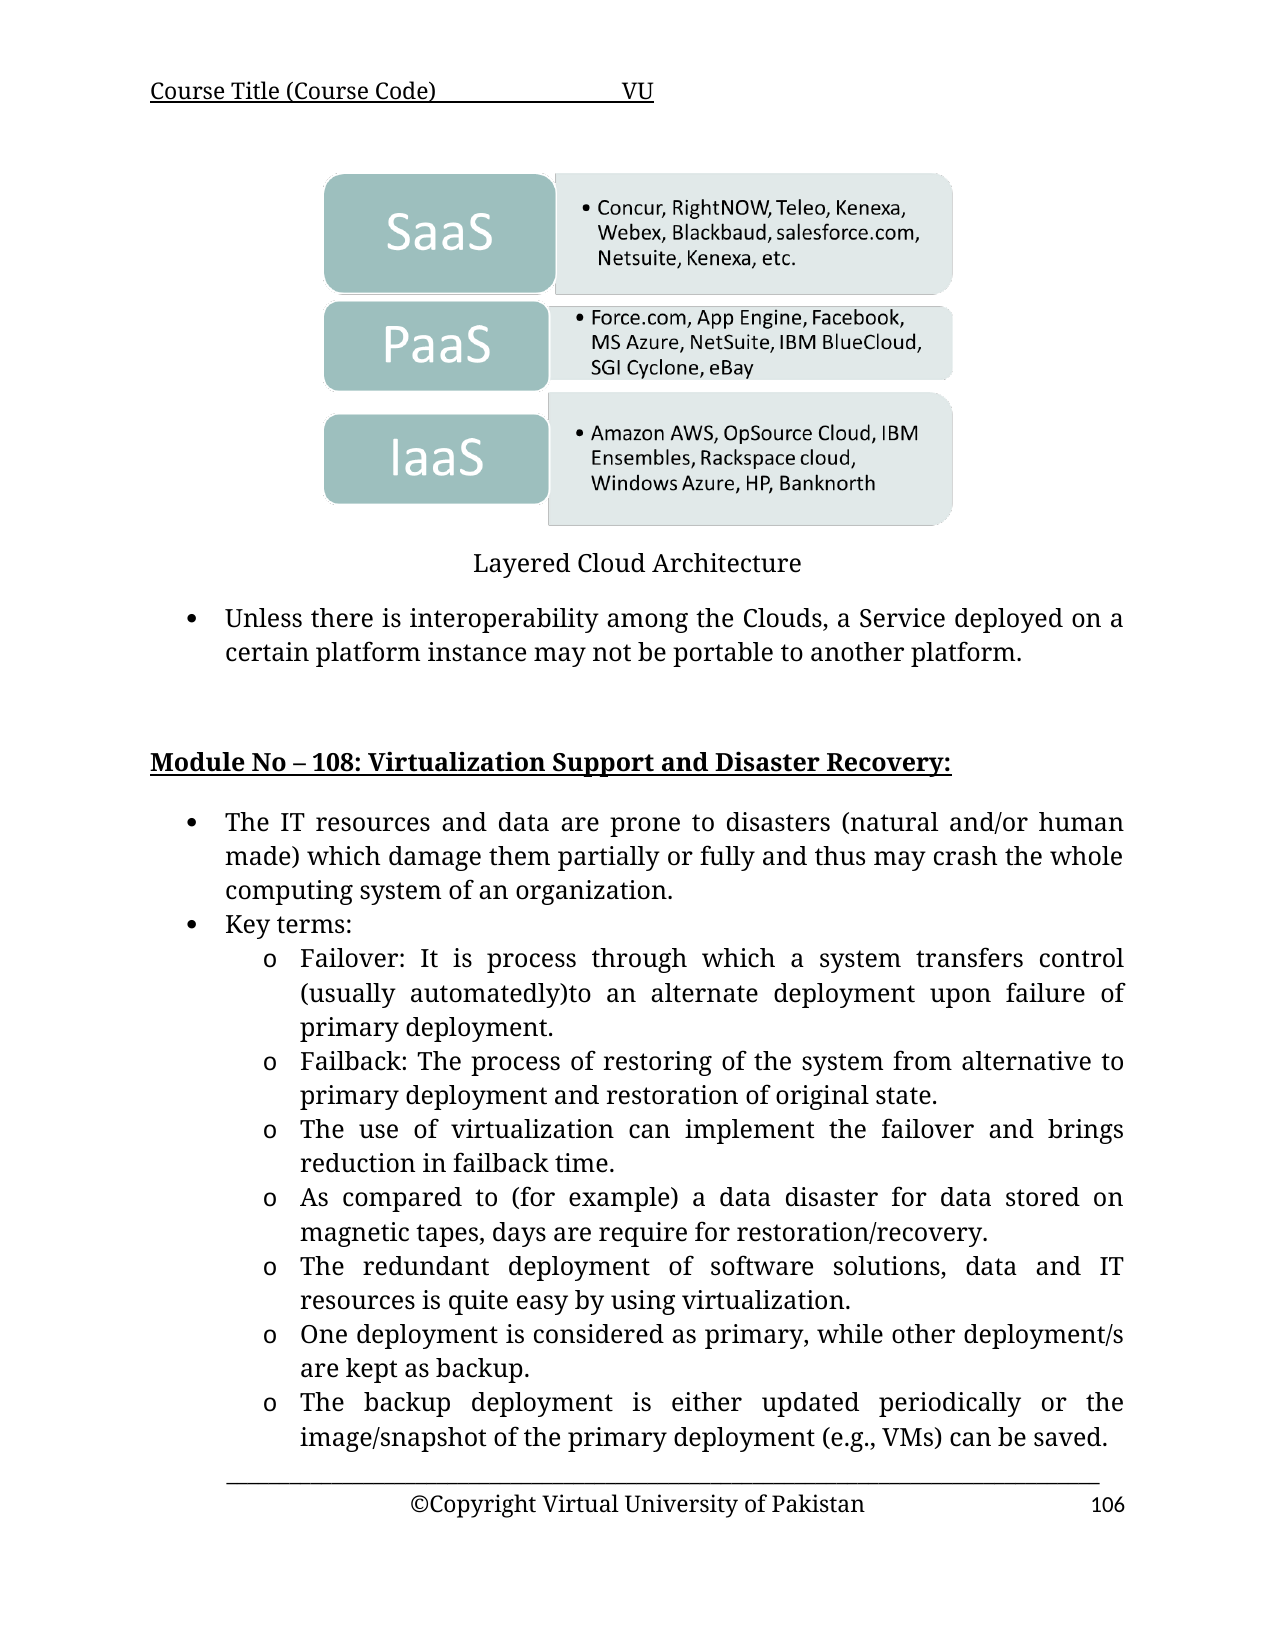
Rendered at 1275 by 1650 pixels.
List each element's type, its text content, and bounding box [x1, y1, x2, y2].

list Key terms: [187, 907, 1125, 941]
list As compared to (for example) a data disaster for data stored on magnetic tapes, days are require for restoration/recovery. [262, 1180, 1125, 1248]
list Failback: The process of restoring of the system from alternative to primary deployment and restoration of original state. [262, 1043, 1125, 1112]
list The IT resources and data are prone to disasters (natural and/or human made) which damage them partially or fully and thus may crash the whole computing system of an organization. [187, 805, 1125, 907]
list The redundant deployment of software solutions, data and IT resources is quite easy by using virtualization. [262, 1248, 1125, 1317]
list Failover: It is process through which a system transfers control (usually automatedly)to an alternate deployment upon failure of primary deployment. [262, 941, 1125, 1043]
picture [322, 173, 953, 526]
list Unless there is interoperability among the Clouds, a Service deployed on a certain platform instance may not be portable to another platform. [187, 601, 1125, 669]
list One deployment is considered as primary, while other deployment/s are kept as backup. [262, 1317, 1125, 1385]
text Module No – 108: Virtualization Support and Disaster Recovery: [150, 745, 1125, 779]
text Layered Cloud Architecture [150, 546, 1125, 580]
list The backup deployment is either updated periodically or the image/snapshot of the primary deployment (e.g., VMs) can be saved. [262, 1385, 1125, 1453]
list The use of virtualization can implement the failover and brings reduction in failback time. [262, 1112, 1125, 1180]
